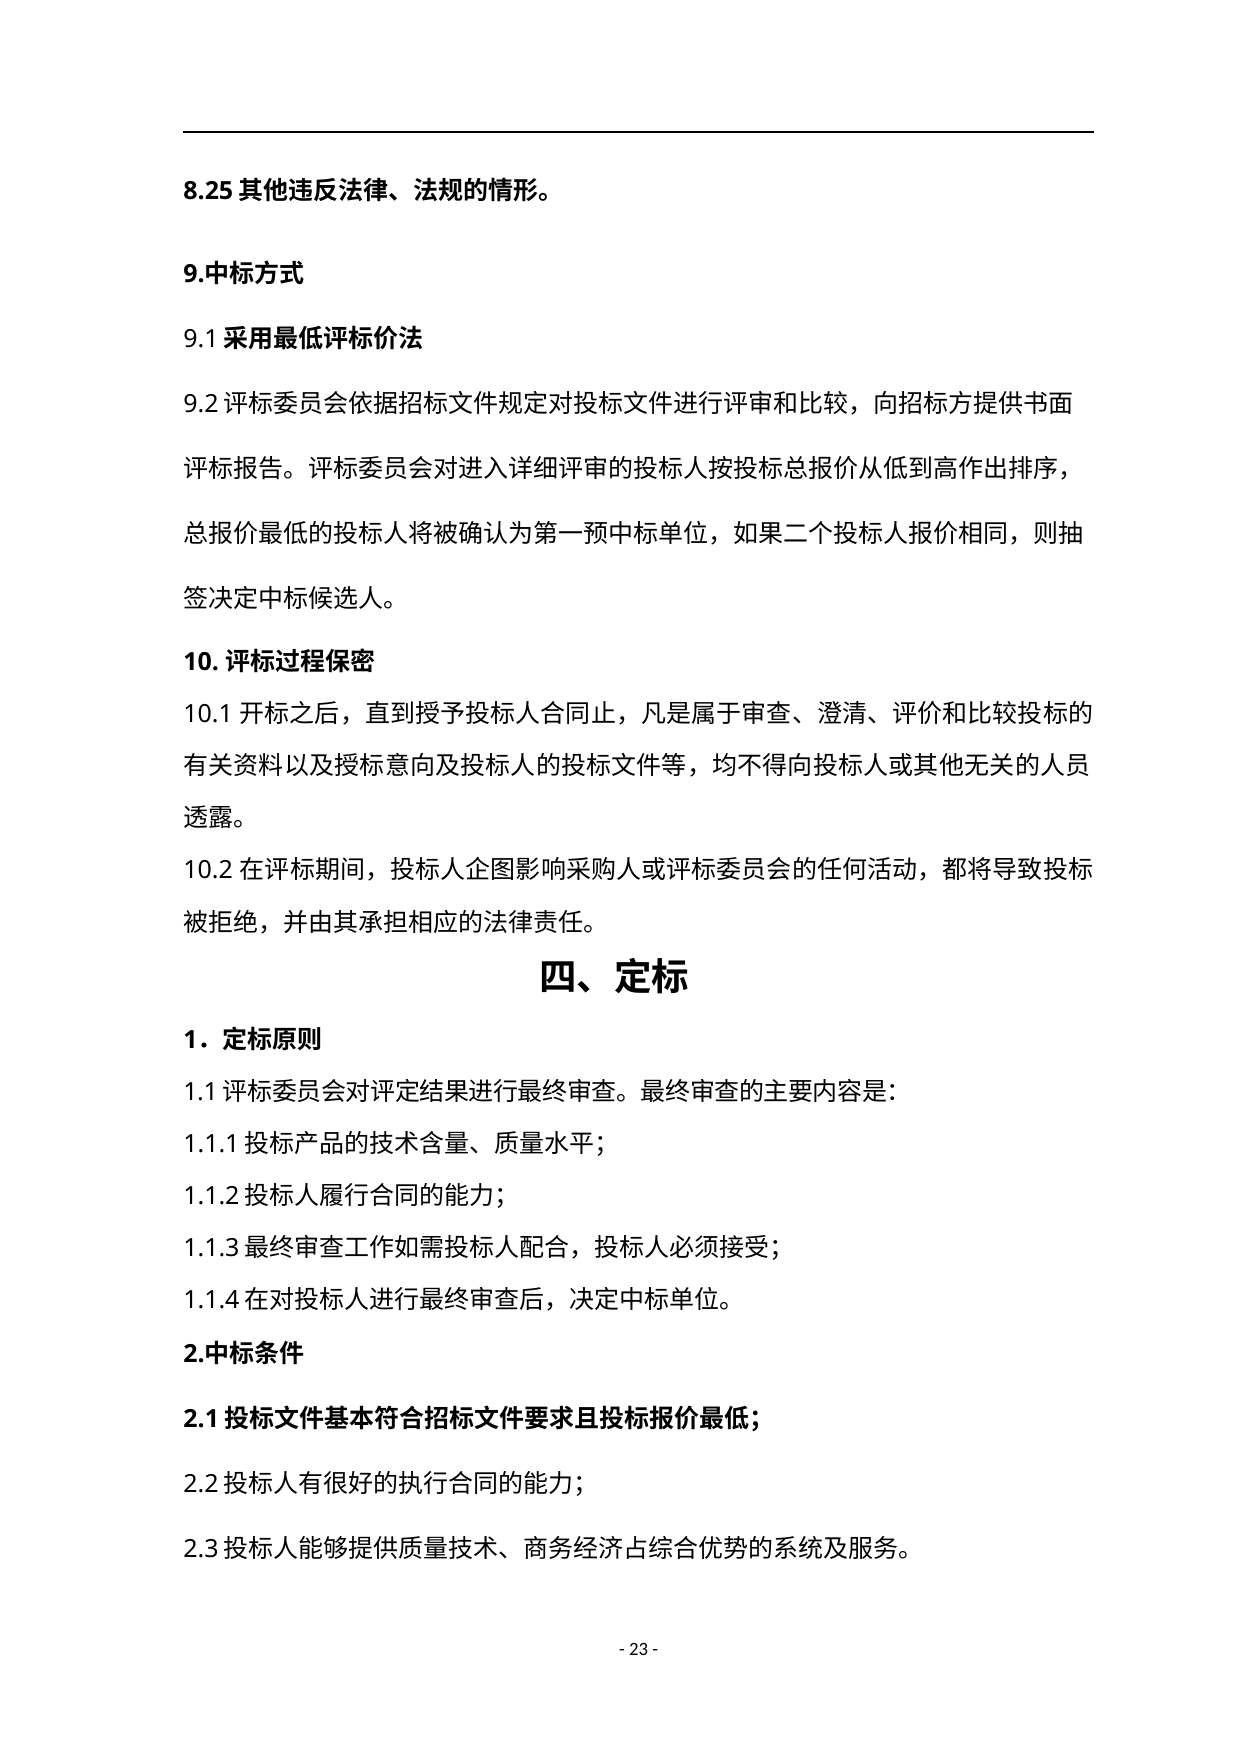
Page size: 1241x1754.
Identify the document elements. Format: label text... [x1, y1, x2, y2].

text 9.2评标委员会依据招标文件规定对投标文件进行评审和比较，向招标方提供书面评标报告。评标委员会对进入详细评审的投标人按投标总报价从低到高作出排序，总报价最低的投标人将被确认为第一预中标单位，如果二个投标人报价相同，则抽签决定中标候选人。 [183, 369, 1094, 629]
text 1.1.4在对投标人进行最终审查后，决定中标单位。 [183, 1267, 1094, 1319]
text 1．定标原则 [183, 1006, 1094, 1058]
list 2.中标条件 [183, 1319, 1094, 1384]
text 四、定标 [183, 941, 1094, 1006]
text 8.25其他违反法律、法规的情形。 [183, 156, 1094, 221]
text 10. 评标过程保密 [183, 629, 1094, 681]
text 10.2 在评标期间，投标人企图影响采购人或评标委员会的任何活动，都将导致投标被拒绝，并由其承担相应的法律责任。 [183, 837, 1094, 941]
text 1.1.1投标产品的技术含量、质量水平； [183, 1111, 1094, 1163]
list 2.1投标文件基本符合招标文件要求且投标报价最低； [183, 1384, 1094, 1449]
text 10.1 开标之后，直到授予投标人合同止，凡是属于审查、澄清、评价和比较投标的有关资料以及授标意向及投标人的投标文件等，均不得向投标人或其他无关的人员透露。 [183, 681, 1094, 837]
list 9.1采用最低评标价法 [183, 304, 1094, 369]
list 2.2投标人有很好的执行合同的能力； [183, 1449, 1094, 1514]
list 9.中标方式 [183, 239, 1094, 304]
text 1.1评标委员会对评定结果进行最终审查。最终审查的主要内容是： [183, 1058, 1094, 1111]
text 1.1.3最终审查工作如需投标人配合，投标人必须接受； [183, 1215, 1094, 1267]
list 2.3投标人能够提供质量技术、商务经济占综合优势的系统及服务。 [183, 1514, 1094, 1579]
text 1.1.2投标人履行合同的能力； [183, 1163, 1094, 1215]
